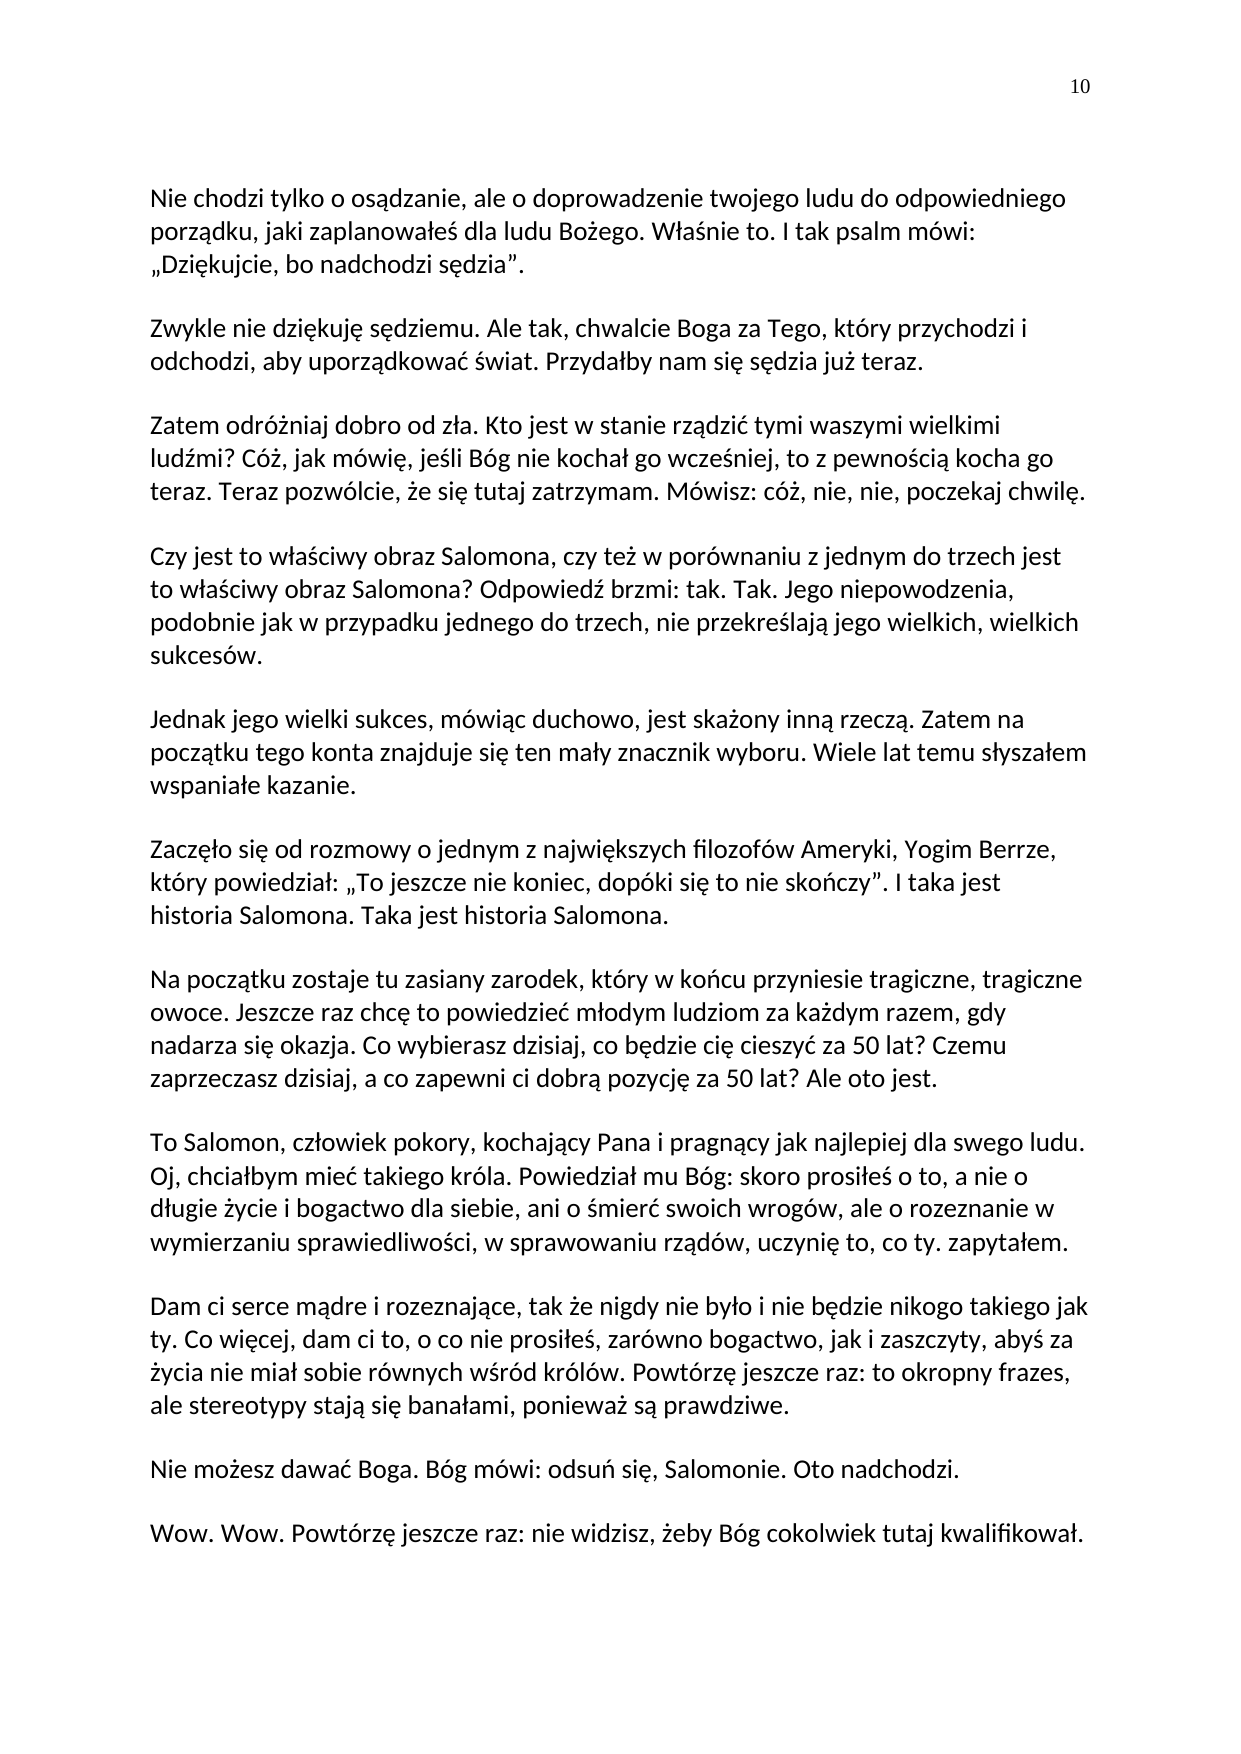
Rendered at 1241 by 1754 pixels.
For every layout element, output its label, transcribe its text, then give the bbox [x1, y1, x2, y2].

text Na początku zostaje tu zasiany zarodek, który w końcu przyniesie tragiczne, tragiczne owoce. Jeszcze raz chcę to powiedzieć młodym ludziom za każdym razem, gdy nadarza się okazja. Co wybierasz dzisiaj, co będzie cię cieszyć za 50 lat? Czemu zaprzeczasz dzisiaj, a co zapewni ci dobrą pozycję za 50 lat? Ale oto jest. [150, 962, 1090, 1094]
text Wow. Wow. Powtórzę jeszcze raz: nie widzisz, żeby Bóg cokolwiek tutaj kwalifikował. [150, 1516, 1090, 1549]
text Zatem odróżniaj dobro od zła. Kto jest w stanie rządzić tymi waszymi wielkimi ludźmi? Cóż, jak mówię, jeśli Bóg nie kochał go wcześniej, to z pewnością kocha go teraz. Teraz pozwólcie, że się tutaj zatrzymam. Mówisz: cóż, nie, nie, poczekaj chwilę. [150, 408, 1090, 508]
text Nie chodzi tylko o osądzanie, ale o doprowadzenie twojego ludu do odpowiedniego porządku, jaki zaplanowałeś dla ludu Bożego. Właśnie to. I tak psalm mówi: „Dziękujcie, bo nadchodzi sędzia”. [150, 181, 1090, 280]
text Czy jest to właściwy obraz Salomona, czy też w porównaniu z jednym do trzech jest to właściwy obraz Salomona? Odpowiedź brzmi: tak. Tak. Jego niepowodzenia, podobnie jak w przypadku jednego do trzech, nie przekreślają jego wielkich, wielkich sukcesów. [150, 539, 1090, 671]
text Nie możesz dawać Boga. Bóg mówi: odsuń się, Salomonie. Oto nadchodzi. [150, 1452, 1090, 1485]
text Zwykle nie dziękuję sędziemu. Ale tak, chwalcie Boga za Tego, który przychodzi i odchodzi, aby uporządkować świat. Przydałby nam się sędzia już teraz. [150, 311, 1090, 377]
text To Salomon, człowiek pokory, kochający Pana i pragnący jak najlepiej dla swego ludu. Oj, chciałbym mieć takiego króla. Powiedział mu Bóg: skoro prosiłeś o to, a nie o długie życie i bogactwo dla siebie, ani o śmierć swoich wrogów, ale o rozeznanie w wymierzaniu sprawiedliwości, w sprawowaniu rządów, uczynię to, co ty. zapytałem. [150, 1126, 1090, 1258]
text Zaczęło się od rozmowy o jednym z największych filozofów Ameryki, Yogim Berrze, który powiedział: „To jeszcze nie koniec, dopóki się to nie skończy”. I taka jest historia Salomona. Taka jest historia Salomona. [150, 832, 1090, 931]
text Jednak jego wielki sukces, mówiąc duchowo, jest skażony inną rzeczą. Zatem na początku tego konta znajduje się ten mały znacznik wyboru. Wiele lat temu słyszałem wspaniałe kazanie. [150, 702, 1090, 801]
text Dam ci serce mądre i rozeznające, tak że nigdy nie było i nie będzie nikogo takiego jak ty. Co więcej, dam ci to, o co nie prosiłeś, zarówno bogactwo, jak i zaszczyty, abyś za życia nie miał sobie równych wśród królów. Powtórzę jeszcze raz: to okropny frazes, ale stereotypy stają się banałami, ponieważ są prawdziwe. [150, 1289, 1090, 1421]
